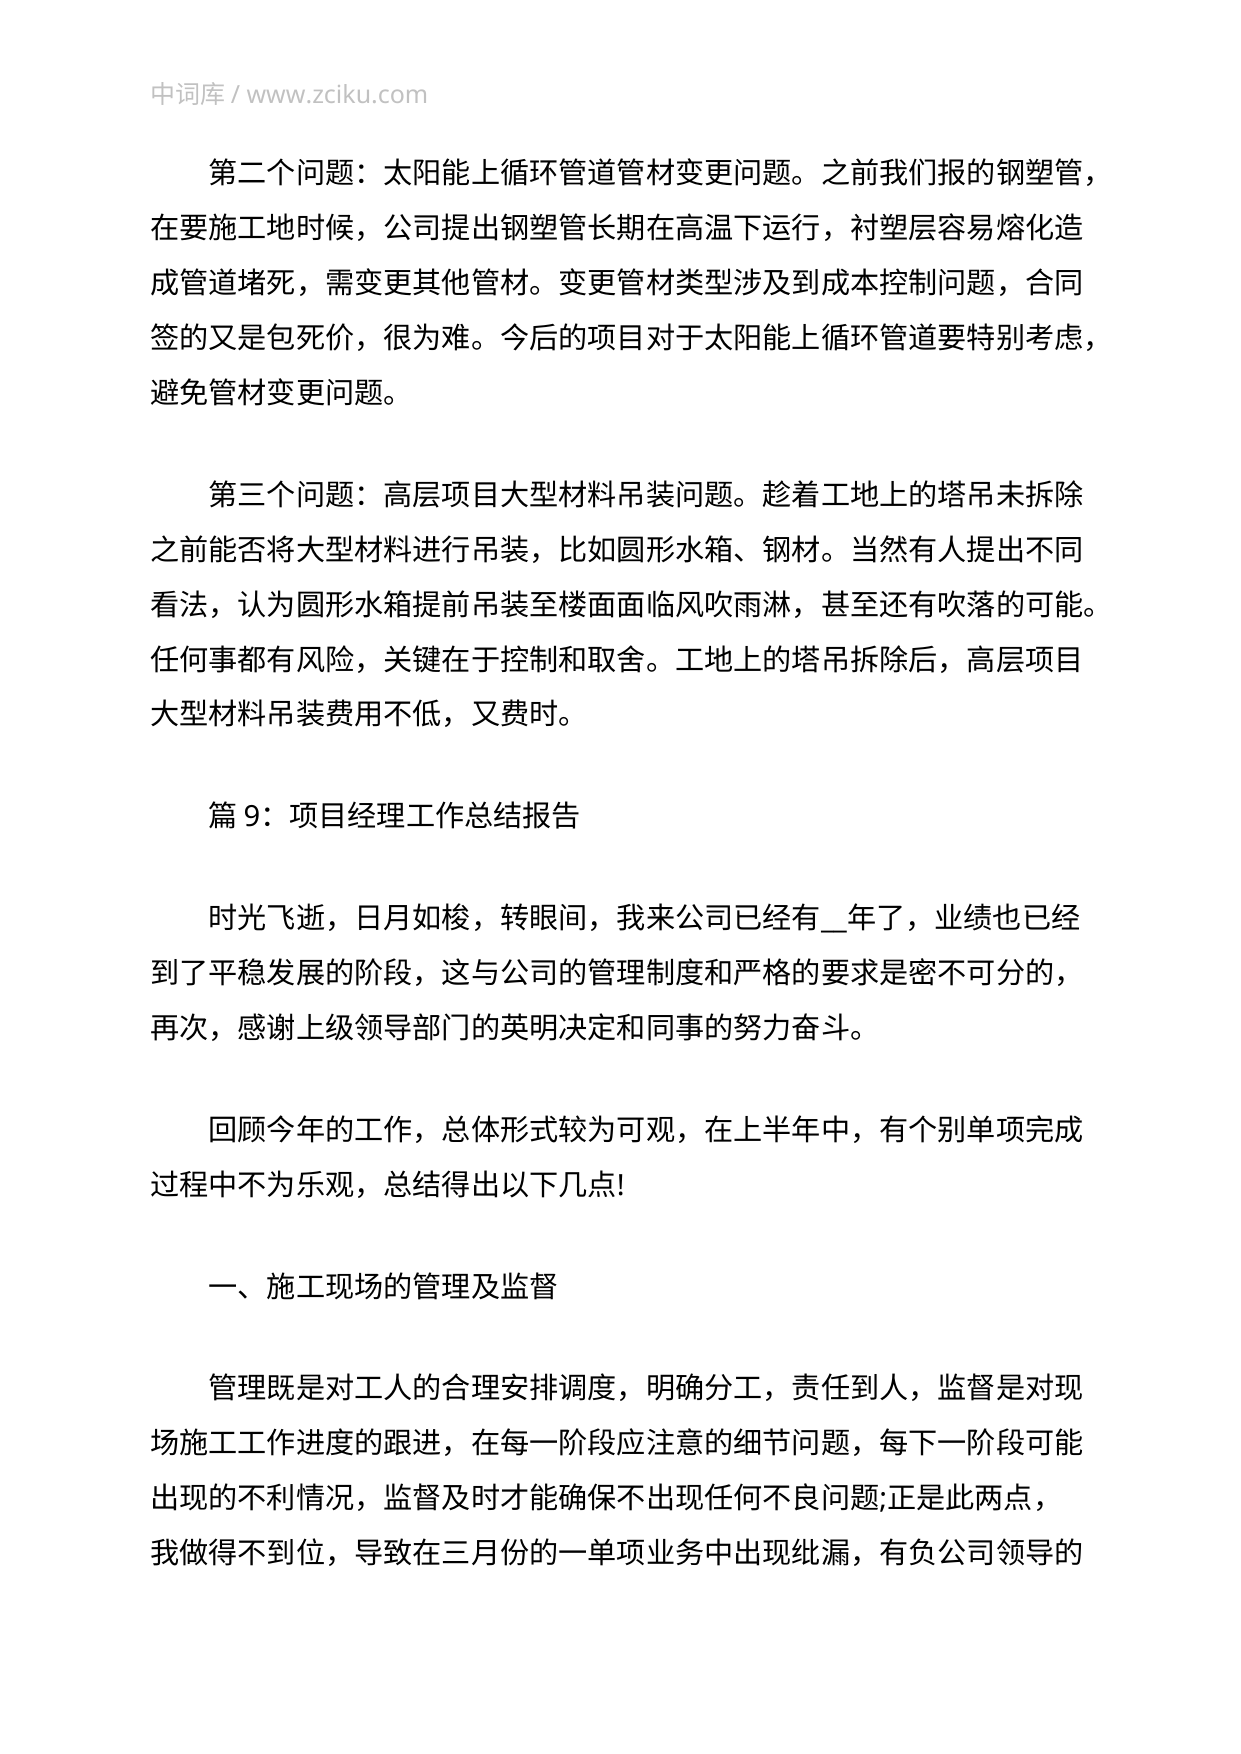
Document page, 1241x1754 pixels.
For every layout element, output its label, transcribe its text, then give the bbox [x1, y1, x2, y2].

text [150, 1365, 1090, 1572]
text 第二个问题：太阳能上循环管道管材变更问题。之前我们报的钢塑管，在要施工地时候，公司提出钢塑管长期在高温下运行，衬塑层容易熔化造成管道堵死，需变更其他管材。变更管材类型涉及到成本控制问题，合同签的又是包死价，很为难。今后的项目对于太阳能上循环管道要特别考虑，避免管材变更问题。 [150, 150, 1090, 412]
text 时光飞逝，日月如梭，转眼间，我来公司已经有__年了，业绩也已经到了平稳发展的阶段，这与公司的管理制度和严格的要求是密不可分的，再次，感谢上级领导部门的英明决定和同事的努力奋斗。 [150, 895, 1090, 1047]
text 篇9：项目经理工作总结报告 [150, 793, 1090, 835]
text 一、施工现场的管理及监督 [150, 1263, 1090, 1306]
text 第三个问题：高层项目大型材料吊装问题。趁着工地上的塔吊未拆除之前能否将大型材料进行吊装，比如圆形水箱、钢材。当然有人提出不同看法，认为圆形水箱提前吊装至楼面面临风吹雨淋，甚至还有吹落的可能。任何事都有风险，关键在于控制和取舍。工地上的塔吊拆除后，高层项目大型材料吊装费用不低，又费时。 [150, 471, 1090, 733]
text 回顾今年的工作，总体形式较为可观，在上半年中，有个别单项完成过程中不为乐观，总结得出以下几点! [150, 1106, 1090, 1204]
